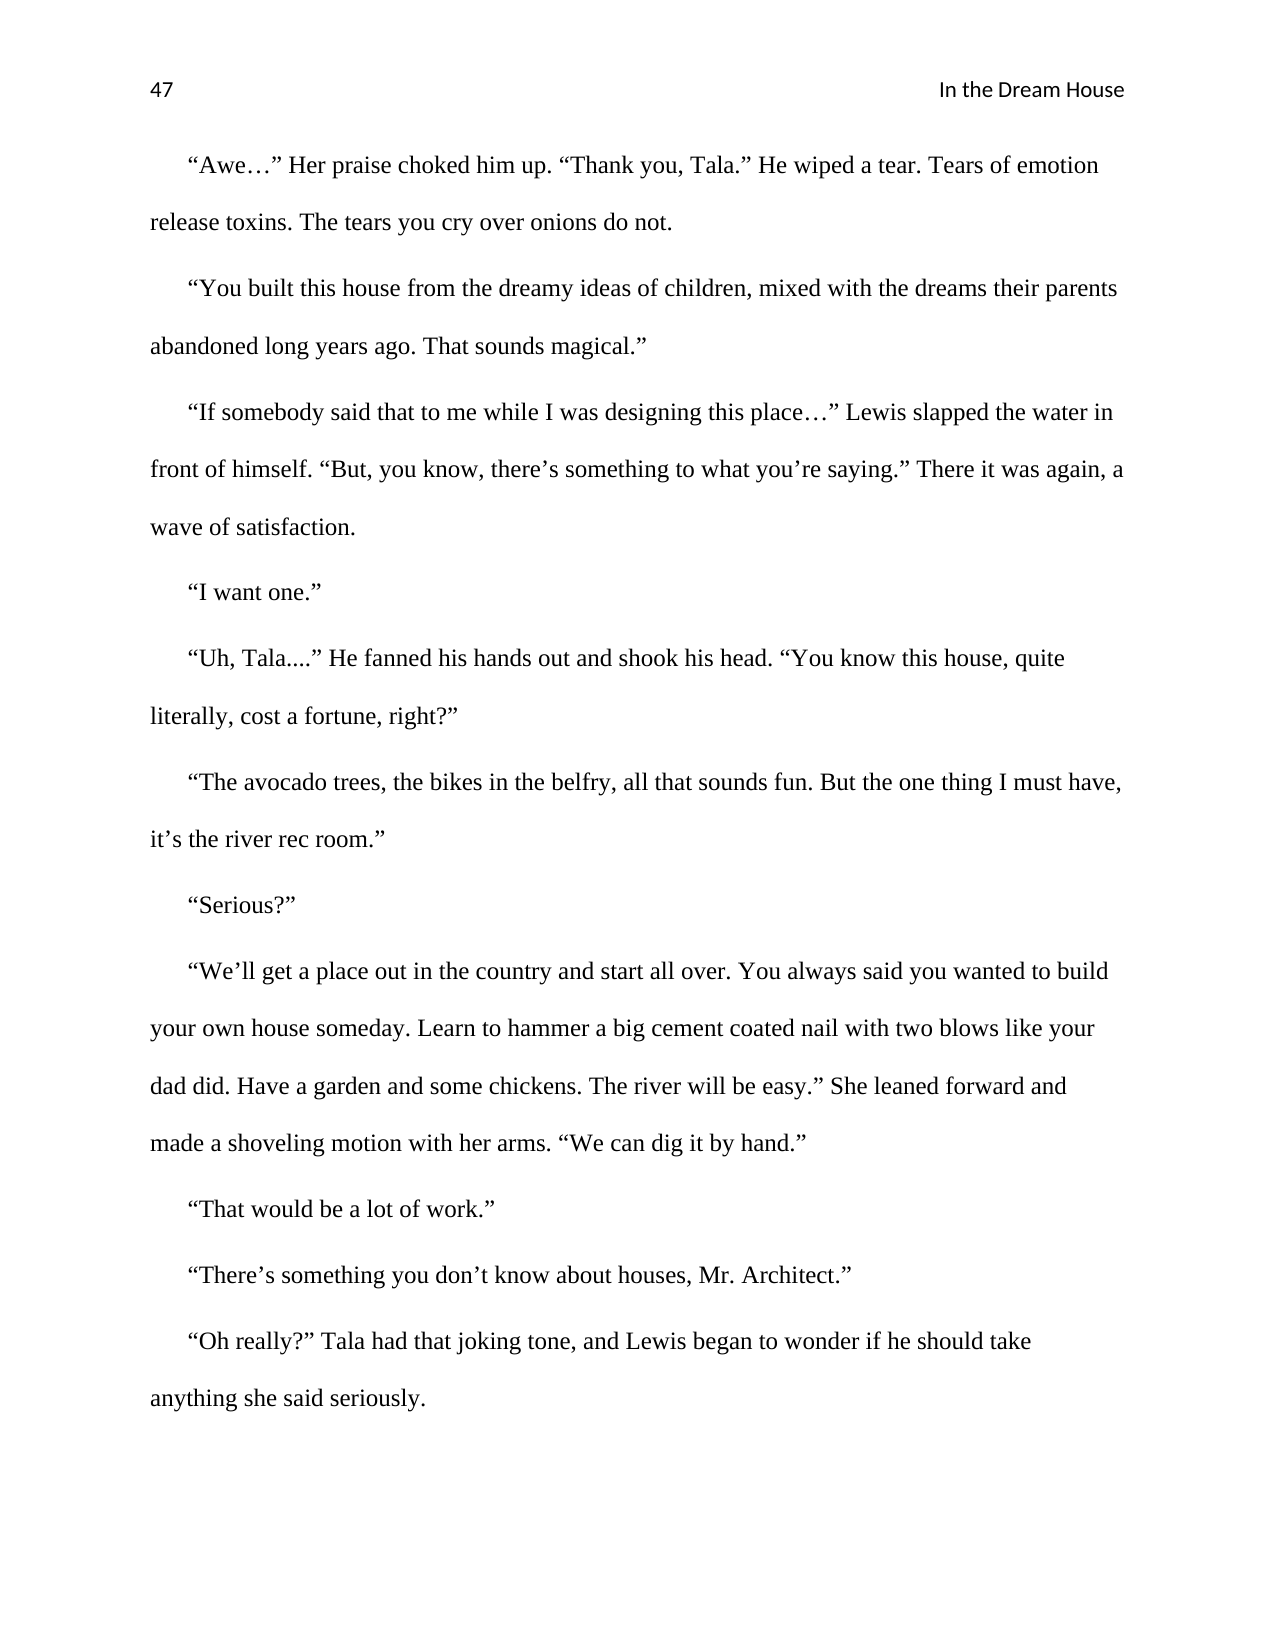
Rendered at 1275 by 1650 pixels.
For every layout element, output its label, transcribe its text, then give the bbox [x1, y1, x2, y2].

text “If somebody said that to me while I was designing this place…” Lewis slapped the water in front of himself. “But, you know, there’s something to what you’re saying.” There it was again, a wave of satisfaction. [150, 397, 1125, 540]
text “We’ll get a place out in the country and start all over. You always said you wanted to build your own house someday. Learn to hammer a big cement coated nail with two blows like your dad did. Have a garden and some chickens. The river will be easy.” She leaned forward and made a shoveling motion with her arms. “We can dig it by hand.” [150, 956, 1125, 1157]
text “Oh really?” Tala had that joking tone, and Lewis began to wonder if he should take anything she said seriously. [150, 1326, 1125, 1412]
text “Serious?” [150, 890, 1125, 919]
text “There’s something you don’t know about houses, Mr. Architect.” [150, 1260, 1125, 1289]
text “Uh, Tala....” He fanned his hands out and shook his head. “You know this house, quite literally, cost a fortune, right?” [150, 643, 1125, 729]
text “You built this house from the dreamy ideas of children, mixed with the dreams their parents abandoned long years ago. That sounds magical.” [150, 273, 1125, 359]
text “I want one.” [150, 577, 1125, 606]
text “That would be a lot of work.” [150, 1194, 1125, 1223]
text “The avocado trees, the bikes in the belfry, all that sounds fun. But the one thing I must have, it’s the river rec room.” [150, 767, 1125, 853]
text “Awe…” Her praise choked him up. “Thank you, Tala.” He wiped a tear. Tears of emotion release toxins. The tears you cry over onions do not. [150, 150, 1125, 236]
